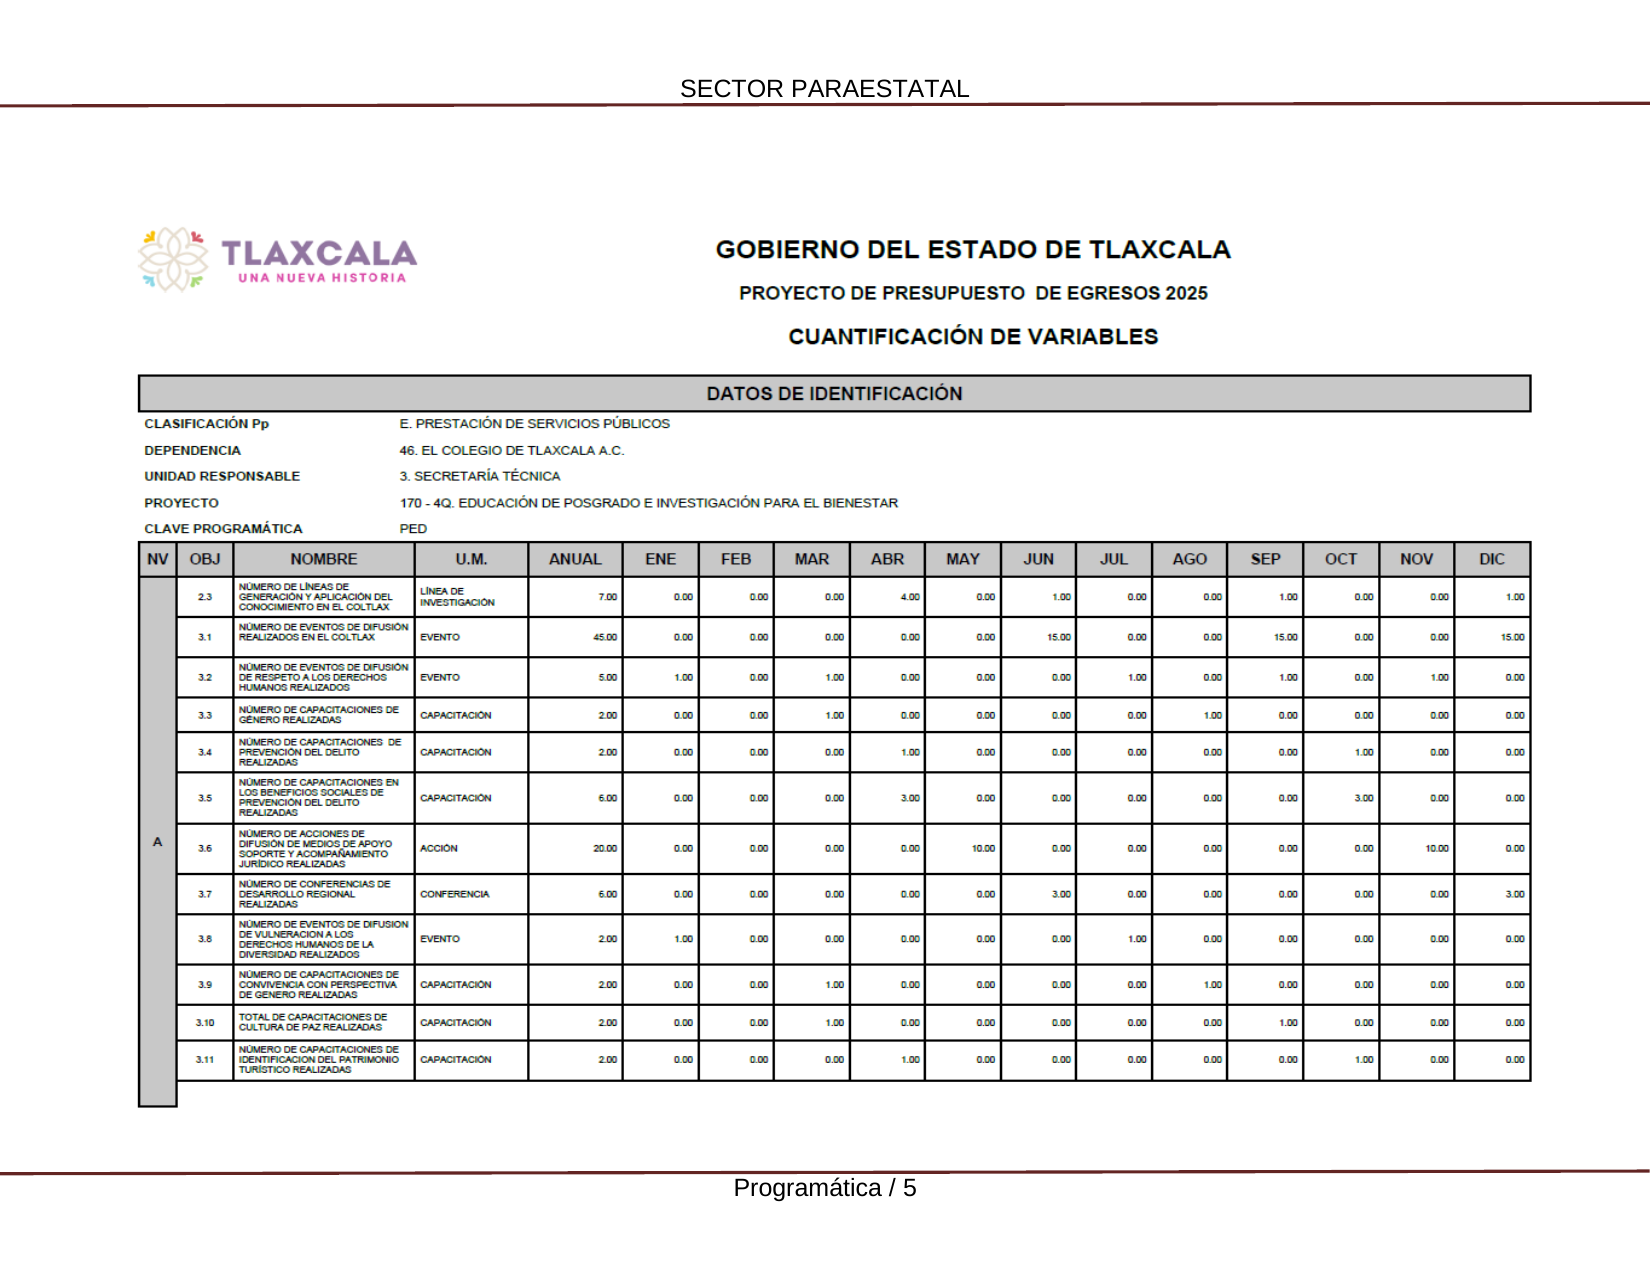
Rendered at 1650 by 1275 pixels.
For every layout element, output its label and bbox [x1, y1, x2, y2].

picture [112, 150, 1582, 1125]
